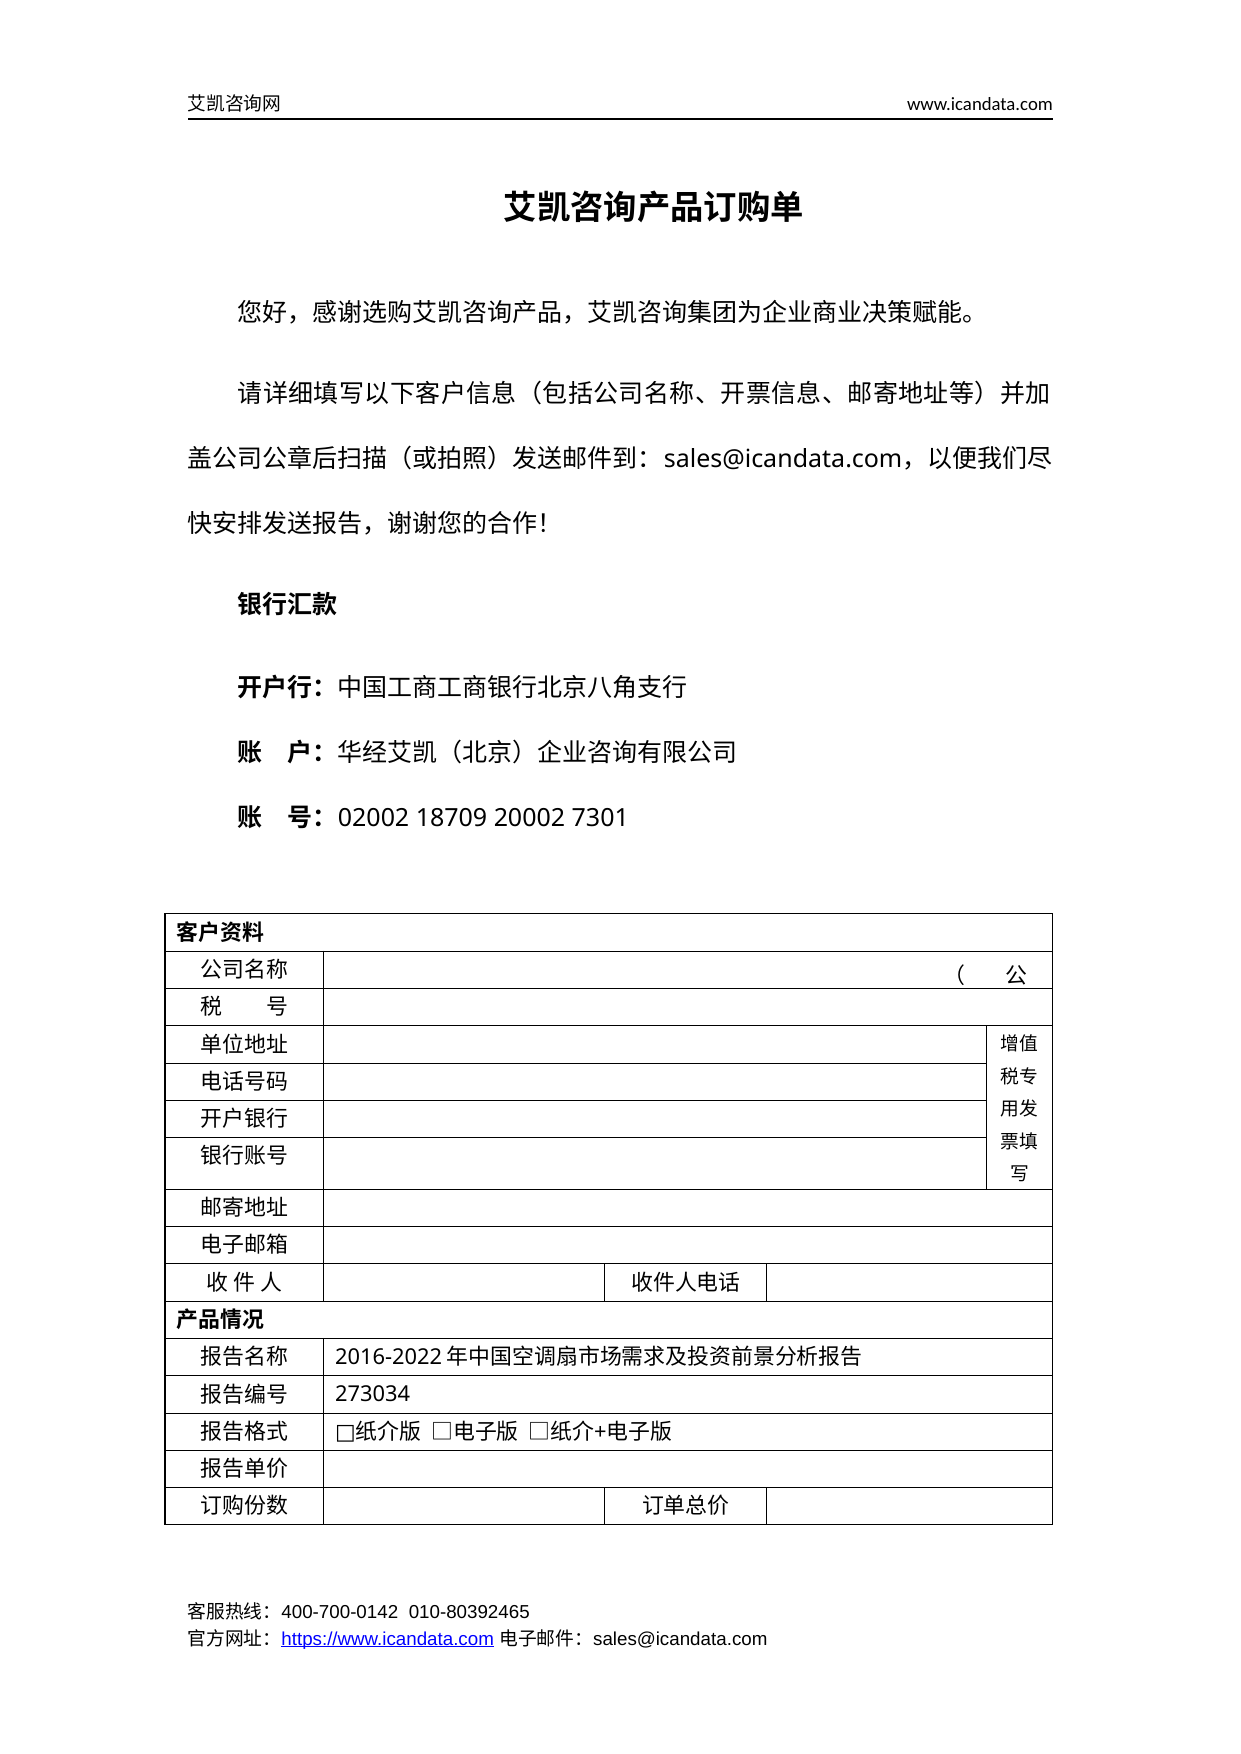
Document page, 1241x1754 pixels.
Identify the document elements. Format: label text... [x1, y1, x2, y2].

text 您好，感谢选购艾凯咨询产品，艾凯咨询集团为企业商业决策赋能。 [187, 278, 1053, 343]
text 开户行：中国工商工商银行北京八角支行 [187, 653, 1053, 718]
table_cell 电话号码 [166, 1064, 323, 1100]
table_cell [767, 1488, 1052, 1524]
table_cell 收件人电话 [605, 1264, 766, 1301]
table_cell 收 件 人 [166, 1264, 323, 1301]
table_cell 订单总价 [605, 1488, 766, 1524]
text 账 号：02002 18709 20002 7301 [187, 783, 1053, 848]
table_cell 电子邮箱 [166, 1227, 323, 1263]
text 艾凯咨询产品订购单 [187, 172, 1053, 237]
table_cell [767, 1264, 1052, 1301]
text 账 户：华经艾凯（北京）企业咨询有限公司 [187, 718, 1053, 783]
table_cell 增值税专用发票填写 [987, 1026, 1052, 1189]
text 银行汇款 [187, 570, 1053, 635]
table_cell 订购份数 [166, 1488, 323, 1524]
table_cell [324, 1264, 604, 1301]
table_cell [324, 1451, 1052, 1487]
table_cell 273034 [324, 1376, 1052, 1412]
table_cell 公司名称 [166, 952, 323, 988]
table_cell 报告编号 [166, 1376, 323, 1412]
table_cell 邮寄地址 [166, 1190, 323, 1226]
table_cell 2016-2022年中国空调扇市场需求及投资前景分析报告 [324, 1339, 1052, 1375]
table_cell □纸介版 □电子版 □纸介+电子版 [324, 1414, 1052, 1450]
table_cell [324, 952, 1052, 988]
table_cell 产品情况 [166, 1302, 1052, 1338]
table_header 客户资料 [166, 914, 1052, 951]
table_cell [324, 1138, 986, 1189]
table_cell [324, 1227, 1052, 1263]
table_cell 单位地址 [166, 1026, 323, 1062]
table_cell [324, 1488, 604, 1524]
text 请详细填写以下客户信息（包括公司名称、开票信息、邮寄地址等）并加盖公司公章后扫描（或拍照）发送邮件到：sales@icandata.com，以便我们尽快安排发送报告，谢谢您的合作！ [187, 359, 1053, 554]
table_cell 报告格式 [166, 1414, 323, 1450]
table_cell [324, 1101, 986, 1137]
table_cell 报告名称 [166, 1339, 323, 1375]
table_cell 开户银行 [166, 1101, 323, 1137]
table_cell 报告单价 [166, 1451, 323, 1487]
table_cell [324, 1064, 986, 1100]
table_cell [324, 989, 1052, 1025]
table_cell [324, 1190, 1052, 1226]
table_cell 银行账号 [166, 1138, 323, 1189]
table_cell 税 号 [166, 989, 323, 1025]
table_cell [324, 1026, 986, 1062]
